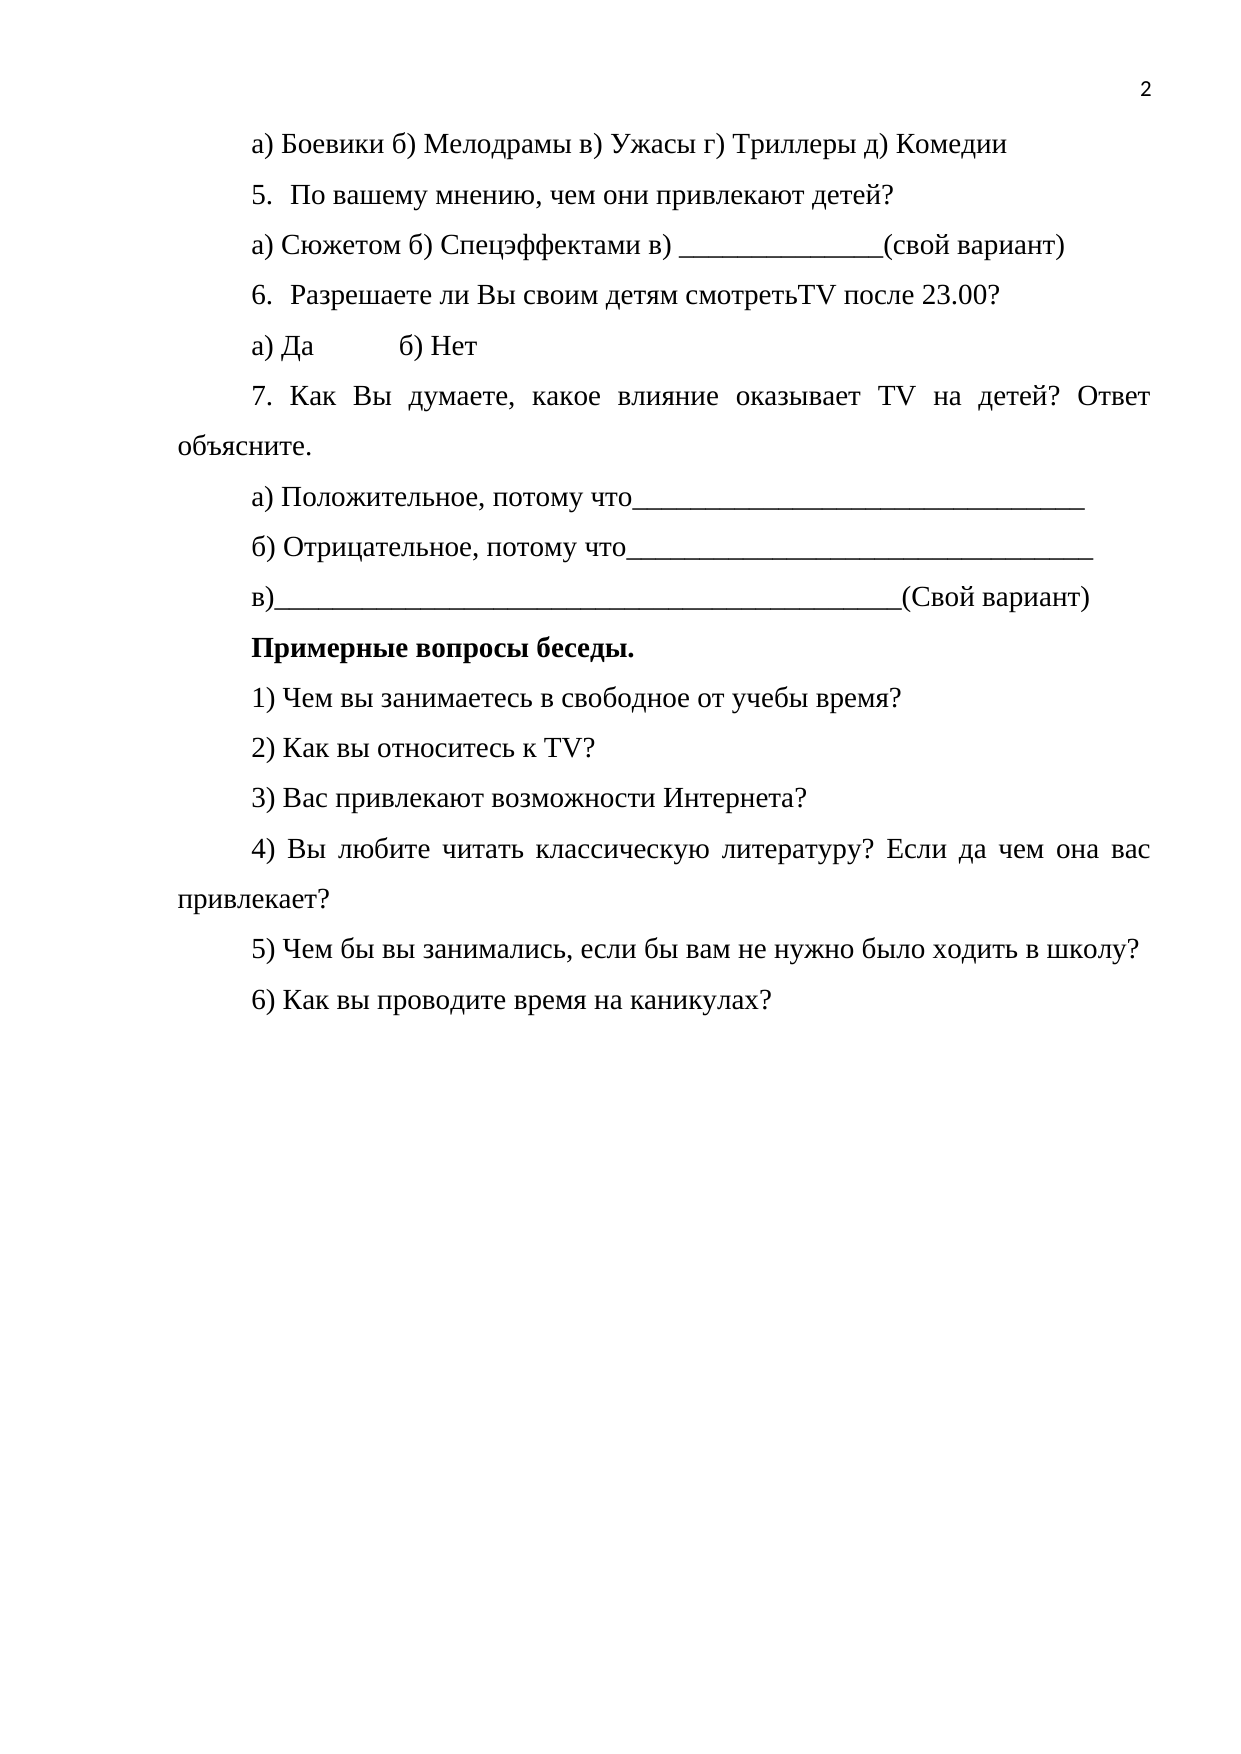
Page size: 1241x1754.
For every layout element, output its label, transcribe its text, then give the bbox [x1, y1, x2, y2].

text 3) Вас привлекают возможности Интернета? [177, 781, 1152, 814]
text Примерные вопросы беседы. [177, 630, 1152, 663]
text а) Да б) Нет [177, 328, 1152, 361]
text 1) Чем вы занимаетесь в свободное от учебы время? [177, 680, 1152, 713]
text 4) Вы любите читать классическую литературу? Если да чем она вас привлекает? [177, 831, 1152, 915]
list По вашему мнению, чем они привлекают детей? [177, 177, 1152, 210]
text б) Отрицательное, потому что________________________________ [177, 529, 1152, 563]
text 7. Как Вы думаете, какое влияние оказывает TV на детей? Ответ объясните. [177, 378, 1152, 462]
text 5) Чем бы вы занимались, если бы вам не нужно было ходить в школу? [177, 932, 1152, 965]
text в)___________________________________________(Свой вариант) [177, 579, 1152, 613]
list Разрешаете ли Вы своим детям смотретьTV после 23.00? [177, 277, 1152, 311]
text 6) Как вы проводите время на каникулах? [177, 982, 1152, 1015]
text а) Положительное, потому что_______________________________ [177, 479, 1152, 512]
text 2) Как вы относитесь к ТV? [177, 730, 1152, 764]
text а) Сюжетом б) Спецэффектами в) ______________(свой вариант) [177, 227, 1152, 261]
text а) Боевики б) Мелодрамы в) Ужасы г) Триллеры д) Комедии [177, 127, 1152, 160]
